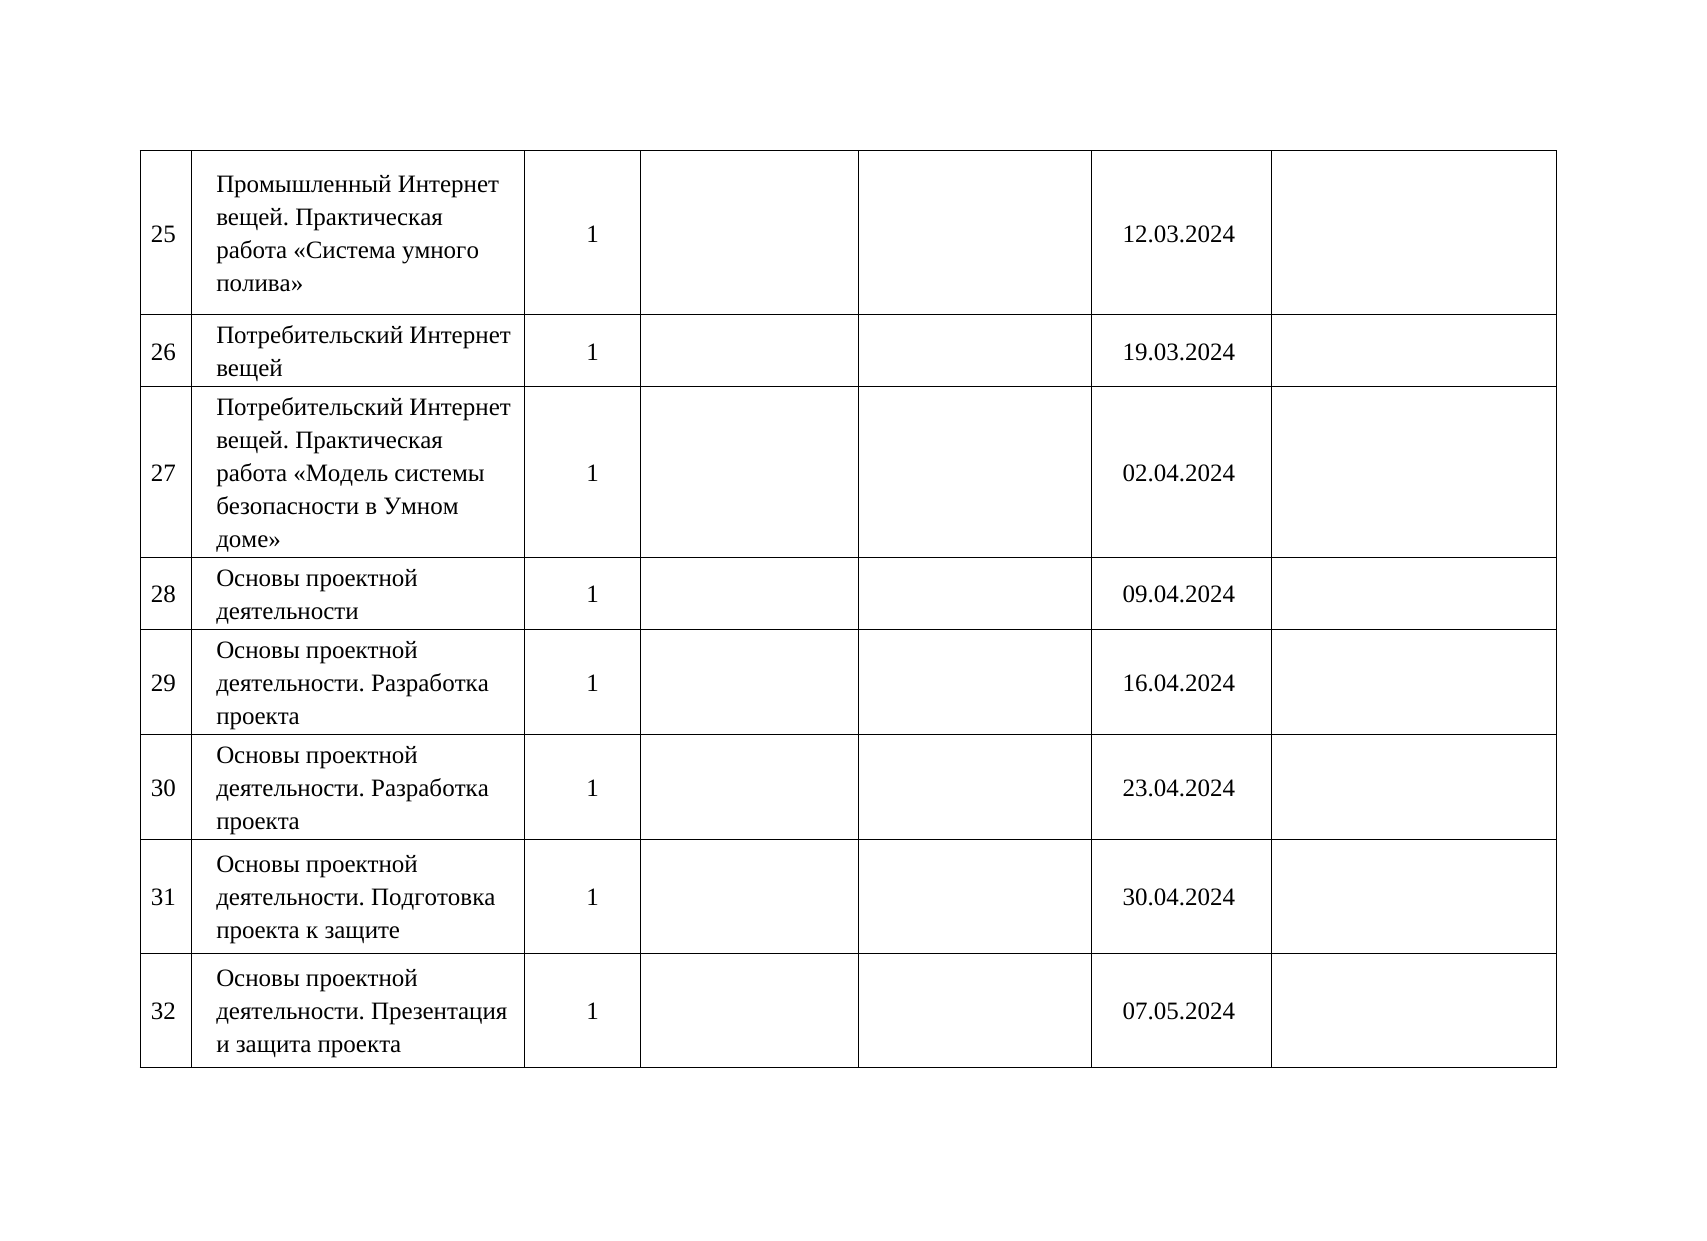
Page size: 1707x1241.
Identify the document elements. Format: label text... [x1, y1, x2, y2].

table_cell 1 [525, 558, 640, 629]
table_cell [1272, 735, 1556, 838]
table_cell 09.04.2024 [1092, 558, 1271, 629]
table_cell 32 [141, 954, 191, 1067]
table_cell Основы проектной деятельности. Разработка проекта [192, 630, 524, 734]
table_cell Потребительский Интернет вещей [192, 315, 524, 386]
table_cell [859, 315, 1091, 386]
table_cell [641, 840, 858, 953]
table_cell 1 [525, 387, 640, 557]
table_cell Промышленный Интернет вещей. Практическая работа «Система умного полива» [192, 151, 524, 314]
table_cell [641, 387, 858, 557]
table_cell 1 [525, 954, 640, 1067]
table_cell [1272, 954, 1556, 1067]
table_cell 31 [141, 840, 191, 953]
table_cell 26 [141, 315, 191, 386]
table_cell 12.03.2024 [1092, 151, 1271, 314]
table_cell 25 [141, 151, 191, 314]
table_cell 29 [141, 630, 191, 734]
table_cell [1272, 151, 1556, 314]
table_cell [859, 840, 1091, 953]
table_cell 1 [525, 315, 640, 386]
table_cell [859, 558, 1091, 629]
table_cell [859, 387, 1091, 557]
table_cell [641, 735, 858, 838]
table_cell 23.04.2024 [1092, 735, 1271, 838]
table_cell 07.05.2024 [1092, 954, 1271, 1067]
table_cell [641, 315, 858, 386]
table_cell [859, 735, 1091, 838]
table_cell 16.04.2024 [1092, 630, 1271, 734]
table_cell [859, 630, 1091, 734]
table_cell [641, 151, 858, 314]
table_cell Потребительский Интернет вещей. Практическая работа «Модель системы безопасности в Умном доме» [192, 387, 524, 557]
table_cell 1 [525, 735, 640, 838]
table_cell [641, 630, 858, 734]
table_cell [1272, 558, 1556, 629]
table_cell 02.04.2024 [1092, 387, 1271, 557]
table_cell Основы проектной деятельности. Разработка проекта [192, 735, 524, 838]
table_cell [641, 954, 858, 1067]
table_cell [1272, 387, 1556, 557]
table_cell 1 [525, 840, 640, 953]
table_cell [1272, 315, 1556, 386]
table_cell Основы проектной деятельности [192, 558, 524, 629]
table_cell Основы проектной деятельности. Презентация и защита проекта [192, 954, 524, 1067]
table_cell 30 [141, 735, 191, 838]
table_cell [641, 558, 858, 629]
table_cell [859, 151, 1091, 314]
table_cell Основы проектной деятельности. Подготовка проекта к защите [192, 840, 524, 953]
table_cell 27 [141, 387, 191, 557]
table_cell 1 [525, 630, 640, 734]
table_cell [1272, 840, 1556, 953]
table_cell 1 [525, 151, 640, 314]
table_cell [1272, 630, 1556, 734]
table_cell [859, 954, 1091, 1067]
table_cell 28 [141, 558, 191, 629]
table_cell 19.03.2024 [1092, 315, 1271, 386]
table_cell 30.04.2024 [1092, 840, 1271, 953]
